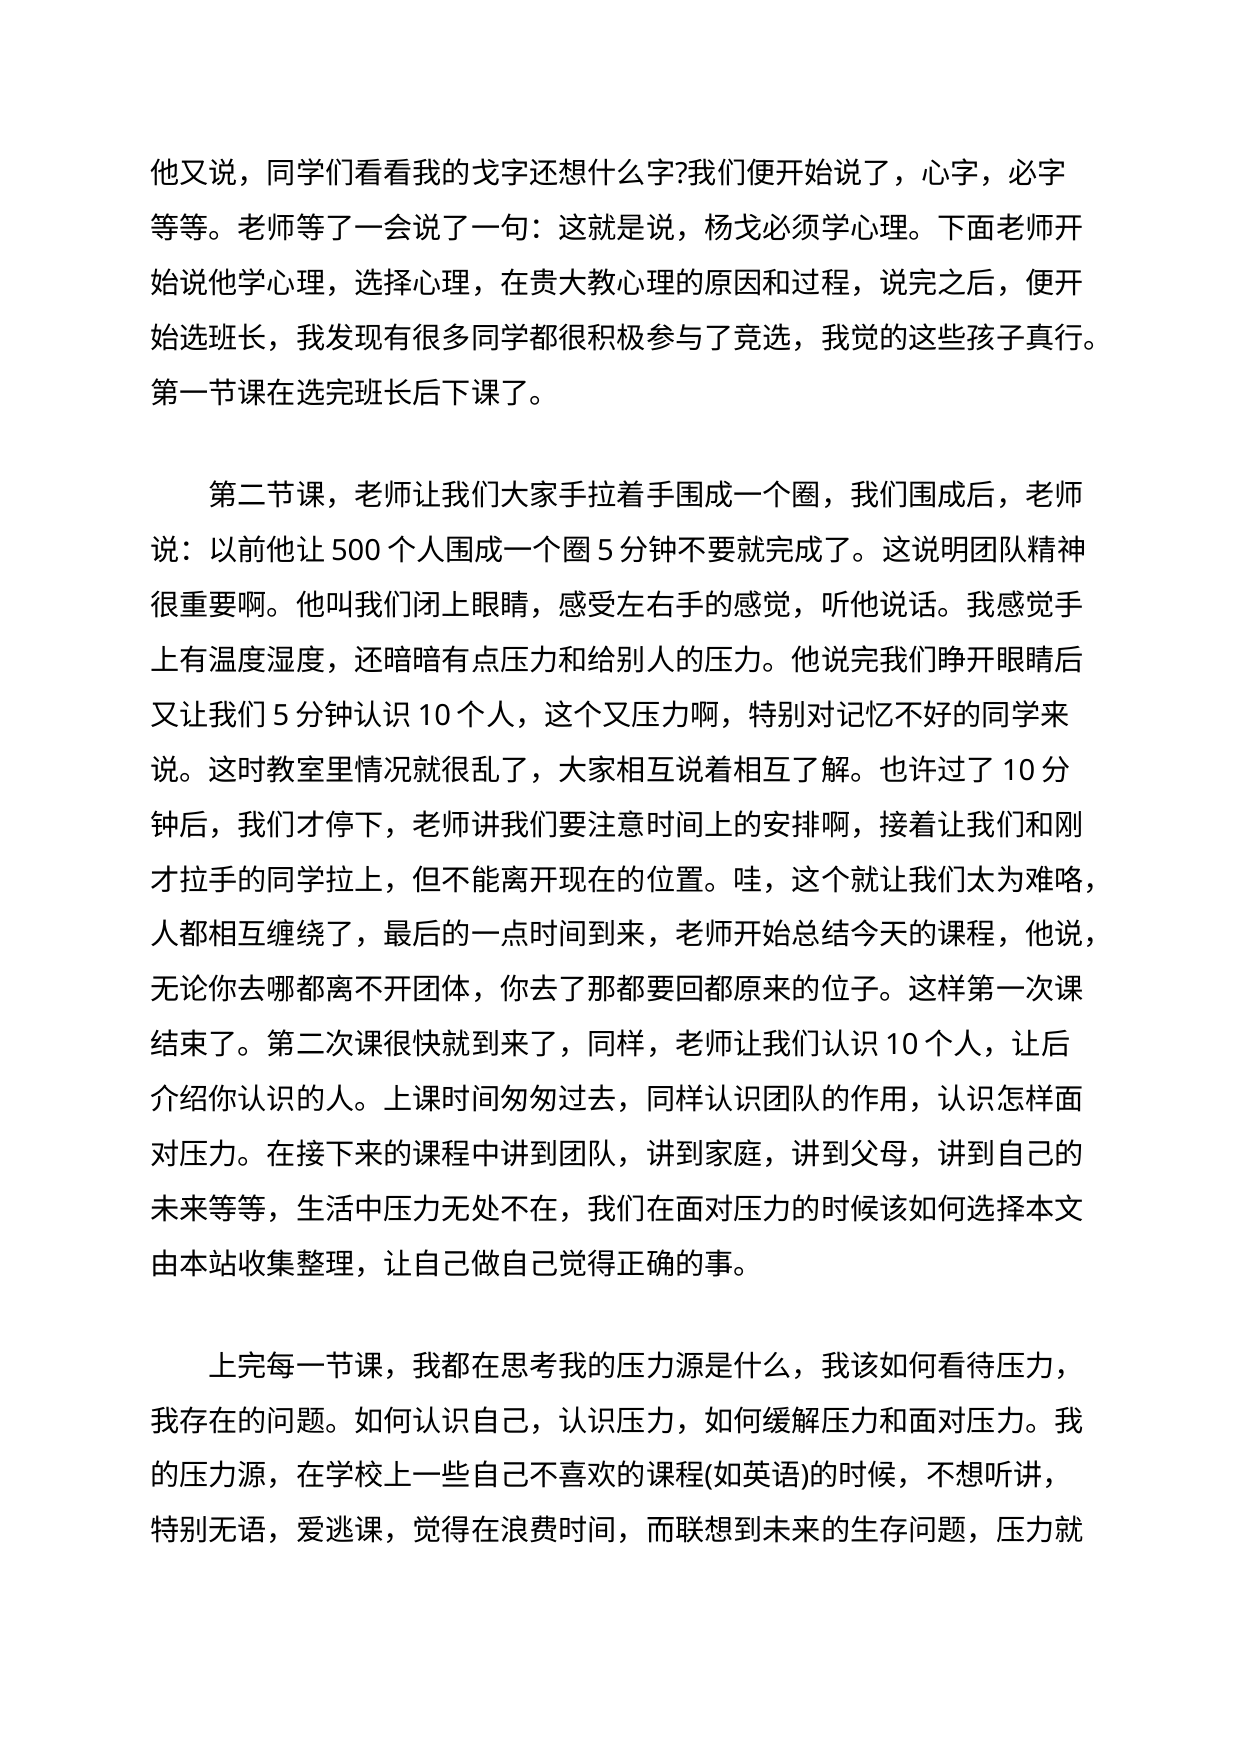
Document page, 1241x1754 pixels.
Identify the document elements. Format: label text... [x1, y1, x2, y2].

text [150, 150, 1090, 412]
text 第二节课，老师让我们大家手拉着手围成一个圈，我们围成后，老师说：以前他让500个人围成一个圈5分钟不要就完成了。这说明团队精神很重要啊。他叫我们闭上眼睛，感受左右手的感觉，听他说话。我感觉手上有温度湿度，还暗暗有点压力和给别人的压力。他说完我们睁开眼睛后又让我们5分钟认识10个人，这个又压力啊，特别对记忆不好的同学来说。这时教室里情况就很乱了，大家相互说着相互了解。也许过了10分钟后，我们才停下，老师讲我们要注意时间上的安排啊，接着让我们和刚才拉手的同学拉上，但不能离开现在的位置。哇，这个就让我们太为难咯，人都相互缠绕了，最后的一点时间到来，老师开始总结今天的课程，他说，无论你去哪都离不开团体，你去了那都要回都原来的位子。这样第一次课结束了。第二次课很快就到来了，同样，老师让我们认识10个人，让后介绍你认识的人。上课时间匆匆过去，同样认识团队的作用，认识怎样面对压力。在接下来的课程中讲到团队，讲到家庭，讲到父母，讲到自己的未来等等，生活中压力无处不在，我们在面对压力的时候该如何选择本文由本站收集整理，让自己做自己觉得正确的事。 [150, 471, 1090, 1283]
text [150, 1342, 1090, 1549]
